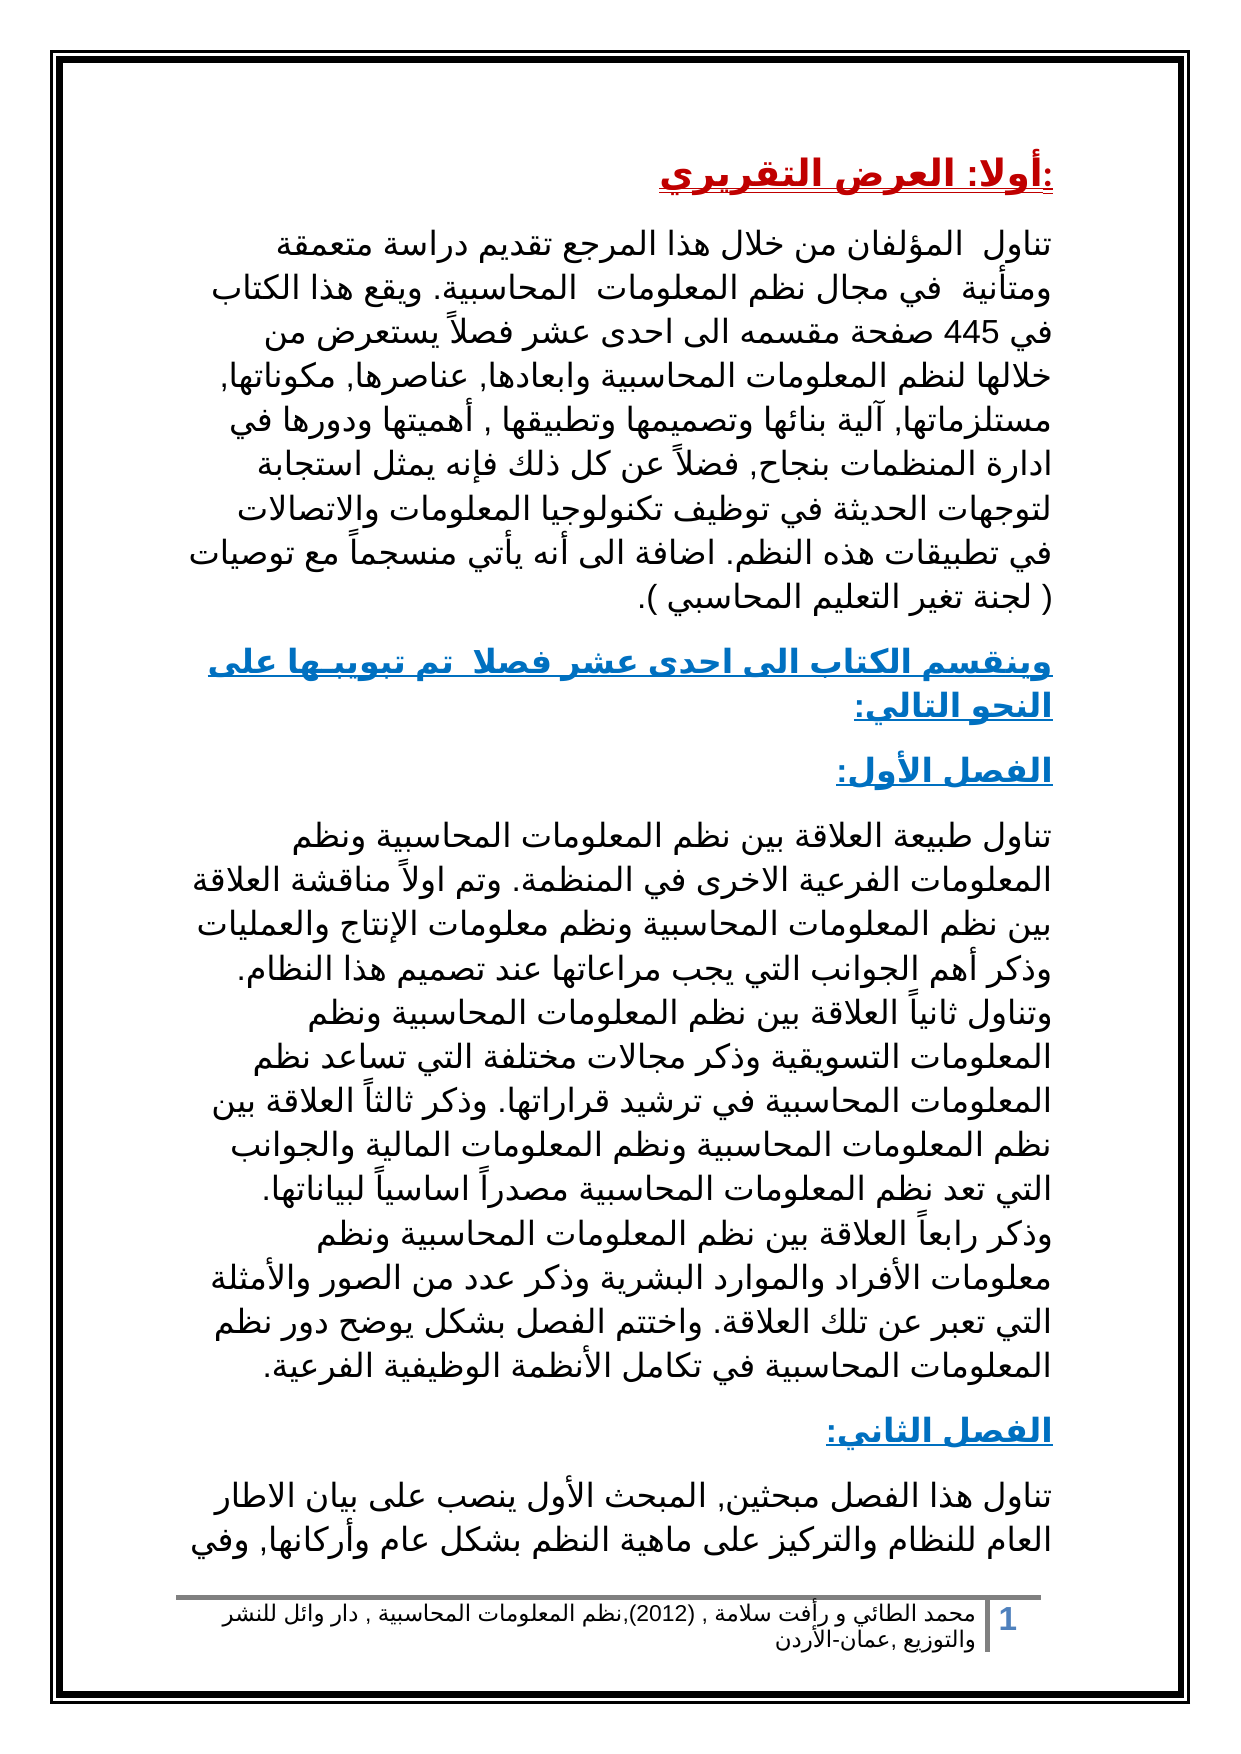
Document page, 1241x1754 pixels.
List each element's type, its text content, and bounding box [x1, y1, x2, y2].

text أولا: العرض التقريري: [187, 150, 1053, 196]
text وينقسم الكتاب الى احدى عشر فصلا تم تبويبـها على النحو التالي: [187, 642, 1053, 724]
text تناول المؤلفان من خلال هذا المرجع تقديم دراسة متعمقة ومتأنية في مجال نظم المعلومات المحاسبية. ويقع هذا الكتاب في 445 صفحة مقسمه الى احدى عشر فصلاً يستعرض من خلالها لنظم المعلومات المحاسبية وابعادها, عناصرها, مكوناتها, مستلزماتها, آلية بنائها وتصميمها وتطبيقها , أهميتها ودورها في ادارة المنظمات بنجاح, فضلاً عن كل ذلك فإنه يمثل استجابة لتوجهات الحديثة في توظيف تكنولوجيا المعلومات والاتصالات في تطبيقات هذه النظم. اضافة الى أنه يأتي منسجماً مع توصيات ( لجنة تغير التعليم المحاسبي ). [187, 223, 1053, 615]
text الفصل الثاني: [187, 1411, 1053, 1449]
text الفصل الأول: [187, 751, 1053, 789]
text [187, 1476, 1053, 1559]
text تناول طبيعة العلاقة بين نظم المعلومات المحاسبية ونظم المعلومات الفرعية الاخرى في المنظمة. وتم اولاً مناقشة العلاقة بين نظم المعلومات المحاسبية ونظم معلومات الإنتاج والعمليات وذكر أهم الجوانب التي يجب مراعاتها عند تصميم هذا النظام. وتناول ثانياً العلاقة بين نظم المعلومات المحاسبية ونظم المعلومات التسويقية وذكر مجالات مختلفة التي تساعد نظم المعلومات المحاسبية في ترشيد قراراتها. وذكر ثالثاً العلاقة بين نظم المعلومات المحاسبية ونظم المعلومات المالية والجوانب التي تعد نظم المعلومات المحاسبية مصدراً اساسياً لبياناتها. وذكر رابعاً العلاقة بين نظم المعلومات المحاسبية ونظم معلومات الأفراد والموارد البشرية وذكر عدد من الصور والأمثلة التي تعبر عن تلك العلاقة. واختتم الفصل بشكل يوضح دور نظم المعلومات المحاسبية في تكامل الأنظمة الوظيفية الفرعية. [187, 816, 1053, 1384]
